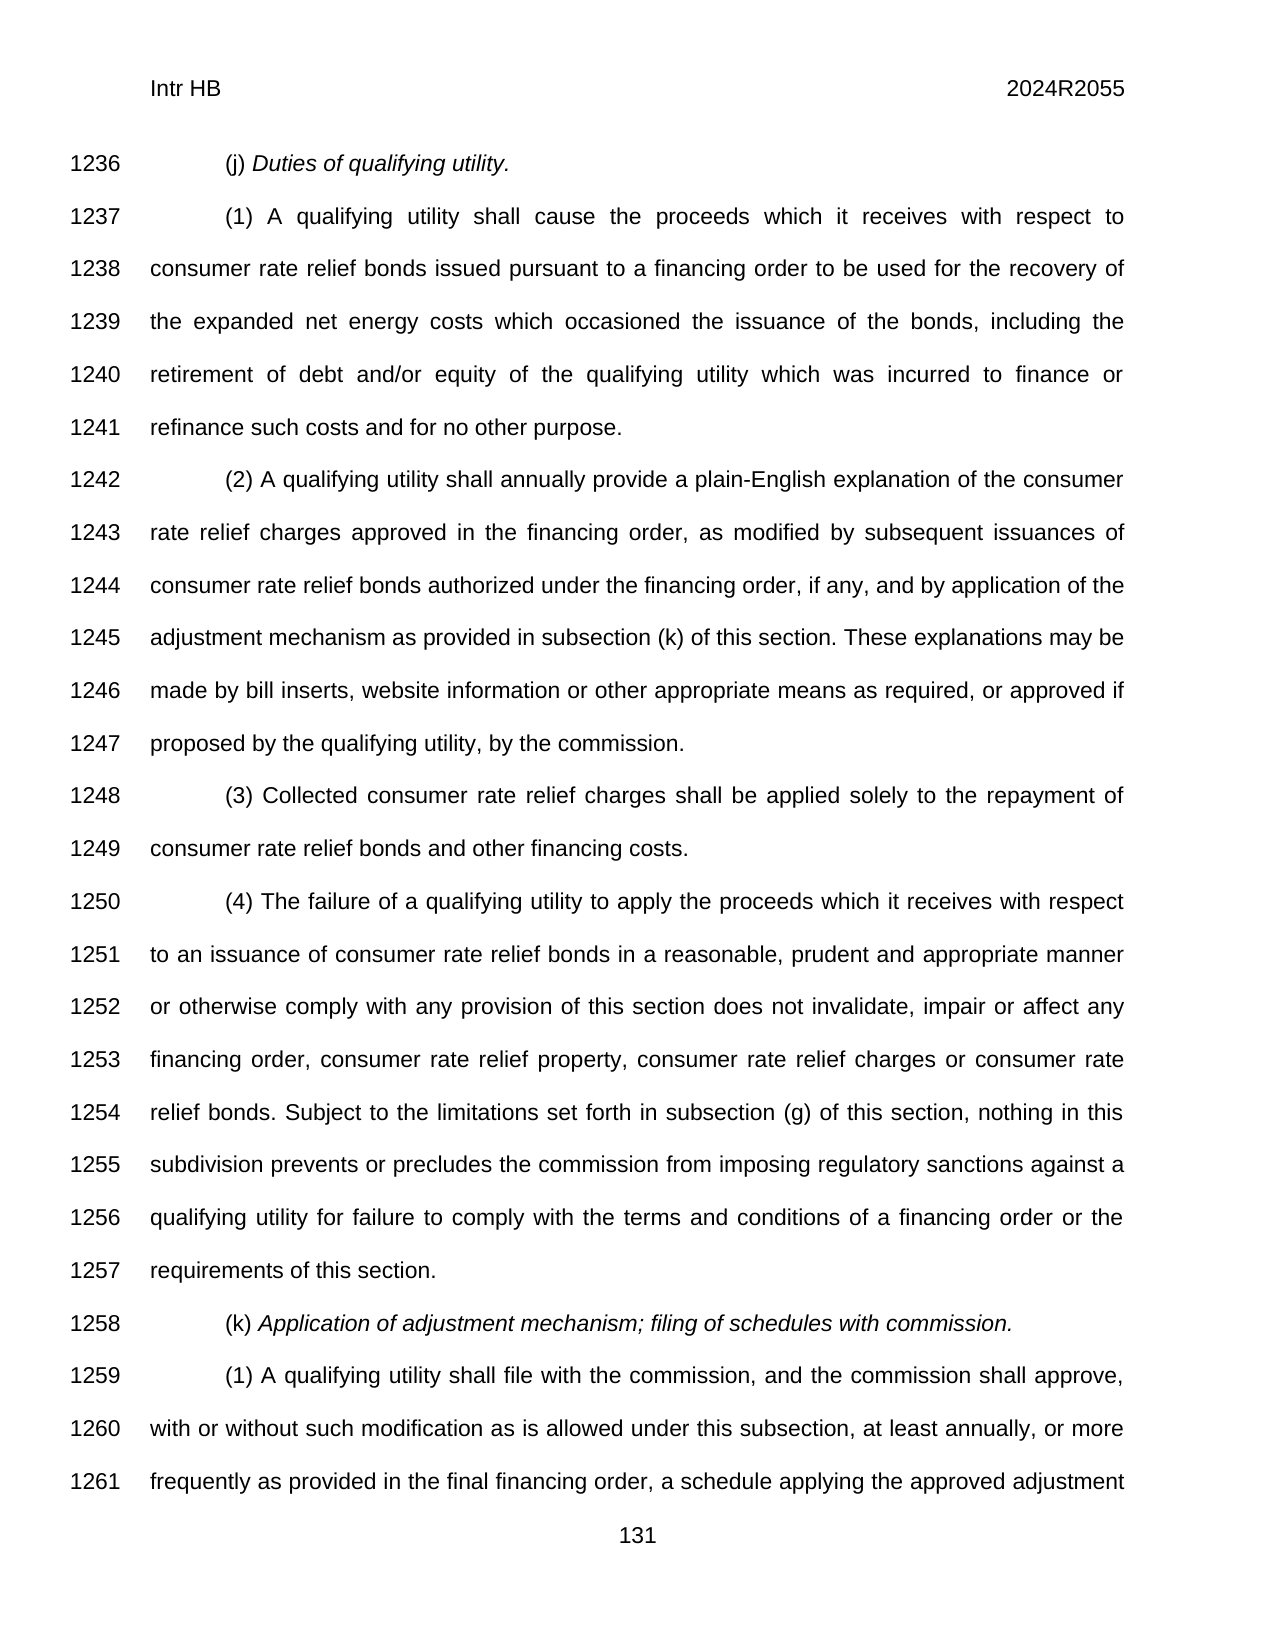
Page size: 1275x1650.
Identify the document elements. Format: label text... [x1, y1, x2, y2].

text (4) The failure of a qualifying utility to apply the proceeds which it receives with respect to an issuance of consumer rate relief bonds in a reasonable, prudent and appropriate manner or otherwise comply with any provision of this section does not invalidate, impair or affect any financing order, consumer rate relief property, consumer rate relief charges or consumer rate relief bonds. Subject to the limitations set forth in subsection (g) of this section, nothing in this subdivision prevents or precludes the commission from imposing regulatory sanctions against a qualifying utility for failure to comply with the terms and conditions of a financing order or the requirements of this section. [150, 888, 1125, 1283]
text (2) A qualifying utility shall annually provide a plain-English explanation of the consumer rate relief charges approved in the financing order, as modified by subsequent issuances of consumer rate relief bonds authorized under the financing order, if any, and by application of the adjustment mechanism as provided in subsection (k) of this section. These explanations may be made by bill inserts, website information or other appropriate means as required, or approved if proposed by the qualifying utility, by the commission. [150, 466, 1125, 756]
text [150, 1362, 1125, 1494]
text (j) Duties of qualifying utility. [150, 150, 1125, 176]
text (3) Collected consumer rate relief charges shall be applied solely to the repayment of consumer rate relief bonds and other financing costs. [150, 782, 1125, 862]
text (k) Application of adjustment mechanism; filing of schedules with commission. [150, 1309, 1125, 1336]
text (1) A qualifying utility shall cause the proceeds which it receives with respect to consumer rate relief bonds issued pursuant to a financing order to be used for the recovery of the expanded net energy costs which occasioned the issuance of the bonds, including the retirement of debt and/or equity of the qualifying utility which was incurred to finance or refinance such costs and for no other purpose. [150, 203, 1125, 440]
